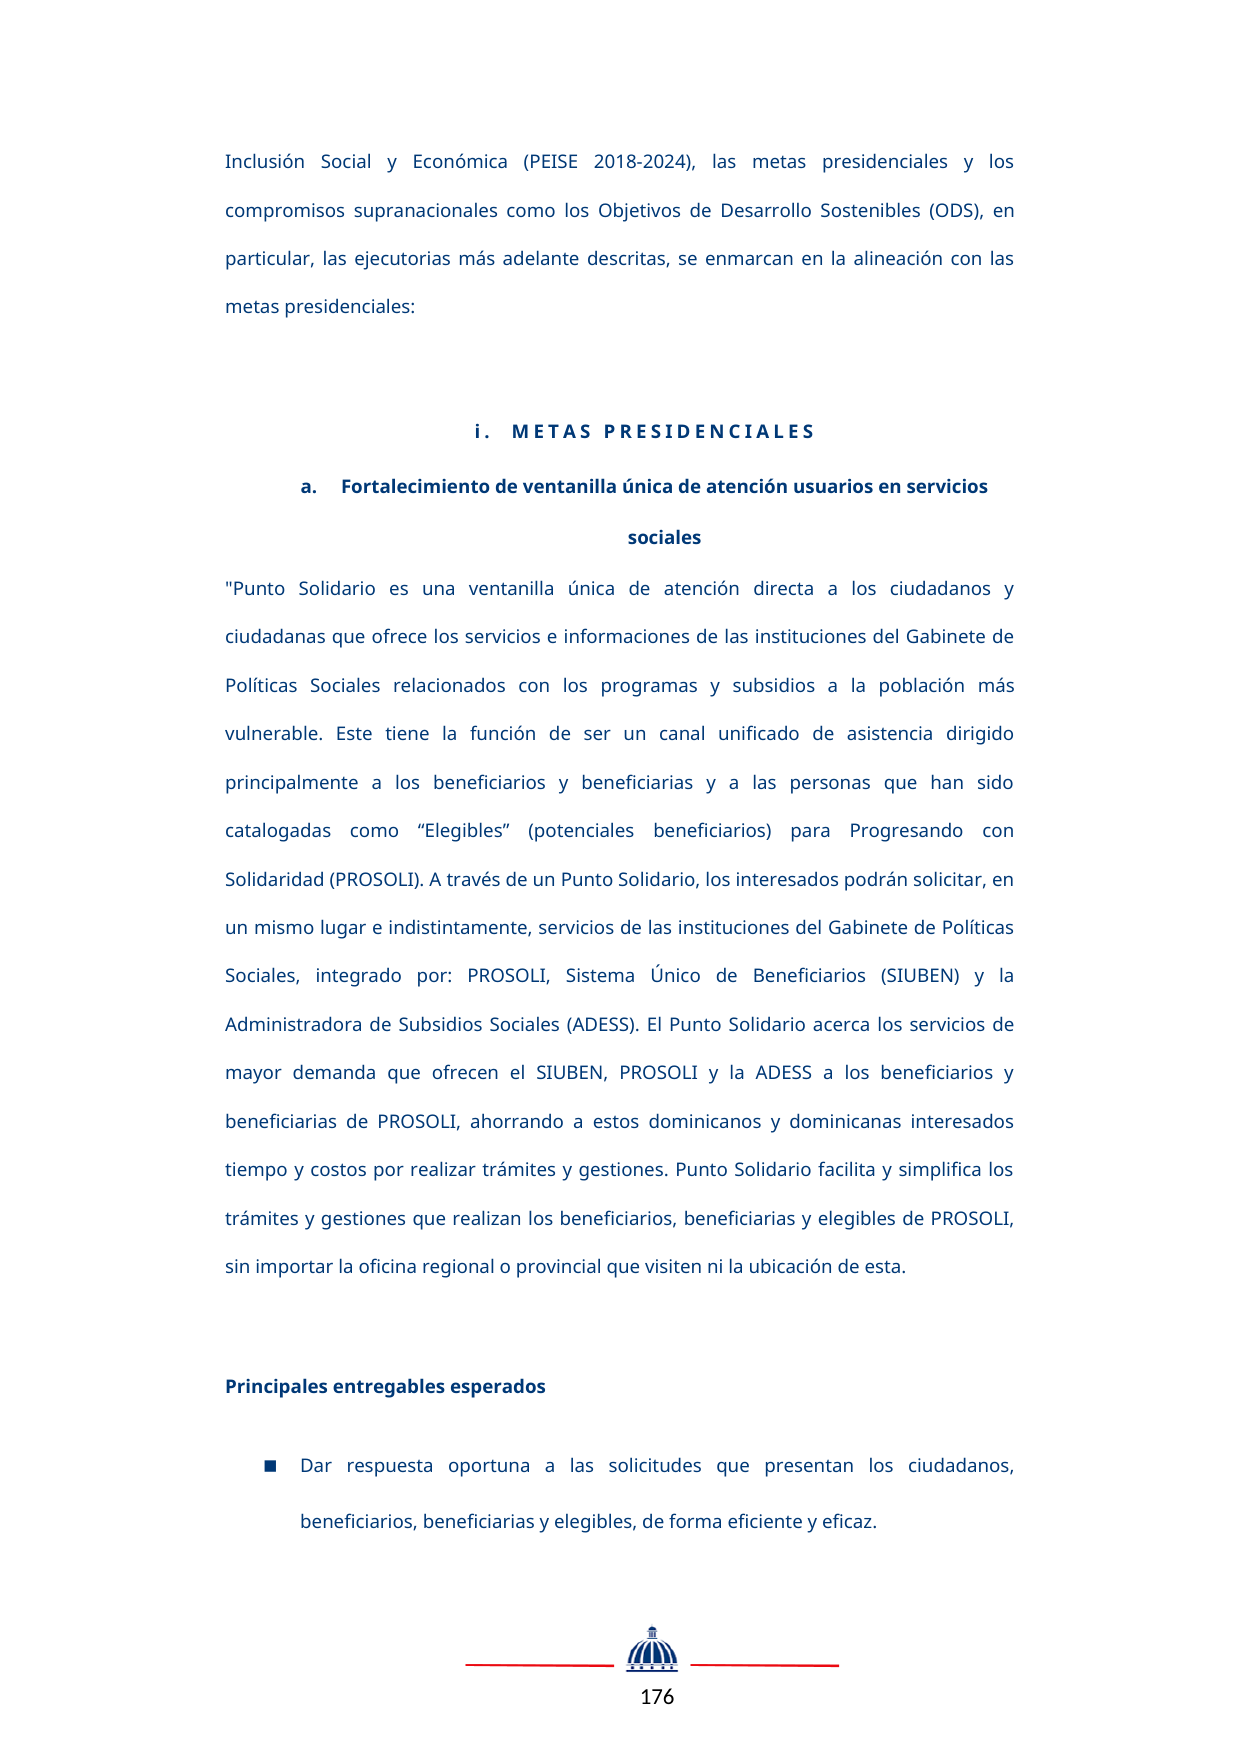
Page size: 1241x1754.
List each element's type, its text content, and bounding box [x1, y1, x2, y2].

list Dar respuesta oportuna a las solicitudes que presentan los ciudadanos, beneficiarios, beneficiarias y elegibles, de forma eficiente y eficaz. [262, 1438, 1015, 1534]
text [225, 148, 1015, 319]
subtitle METAS PRESIDENCIALES [284, 418, 1015, 443]
text "Punto Solidario es una ventanilla única de atención directa a los ciudadanos y ciudadanas que ofrece los servicios e informaciones de las instituciones del Gabinete de Políticas Sociales relacionados con los programas y subsidios a la población más vulnerable. Este tiene la función de ser un canal unificado de asistencia dirigido principalmente a los beneficiarios y beneficiarias y a las personas que han sido catalogadas como “Elegibles” (potenciales beneficiarios) para Progresando con Solidaridad (PROSOLI). A través de un Punto Solidario, los interesados podrán solicitar, en un mismo lugar e indistintamente, servicios de las instituciones del Gabinete de Políticas Sociales, integrado por: PROSOLI, Sistema Único de Beneficiarios (SIUBEN) y la Administradora de Subsidios Sociales (ADESS). El Punto Solidario acerca los servicios de mayor demanda que ofrecen el SIUBEN, PROSOLI y la ADESS a los beneficiarios y beneficiarias de PROSOLI, ahorrando a estos dominicanos y dominicanas interesados tiempo y costos por realizar trámites y gestiones. Punto Solidario facilita y simplifica los trámites y gestiones que realizan los beneficiarios, beneficiarias y elegibles de PROSOLI, sin importar la oficina regional o provincial que visiten ni la ubicación de esta. [225, 575, 1015, 1279]
picture [461, 1620, 844, 1677]
text Principales entregables esperados [225, 1373, 1015, 1399]
subtitle Fortalecimiento de ventanilla única de atención usuarios en servicios sociales [284, 473, 1015, 550]
